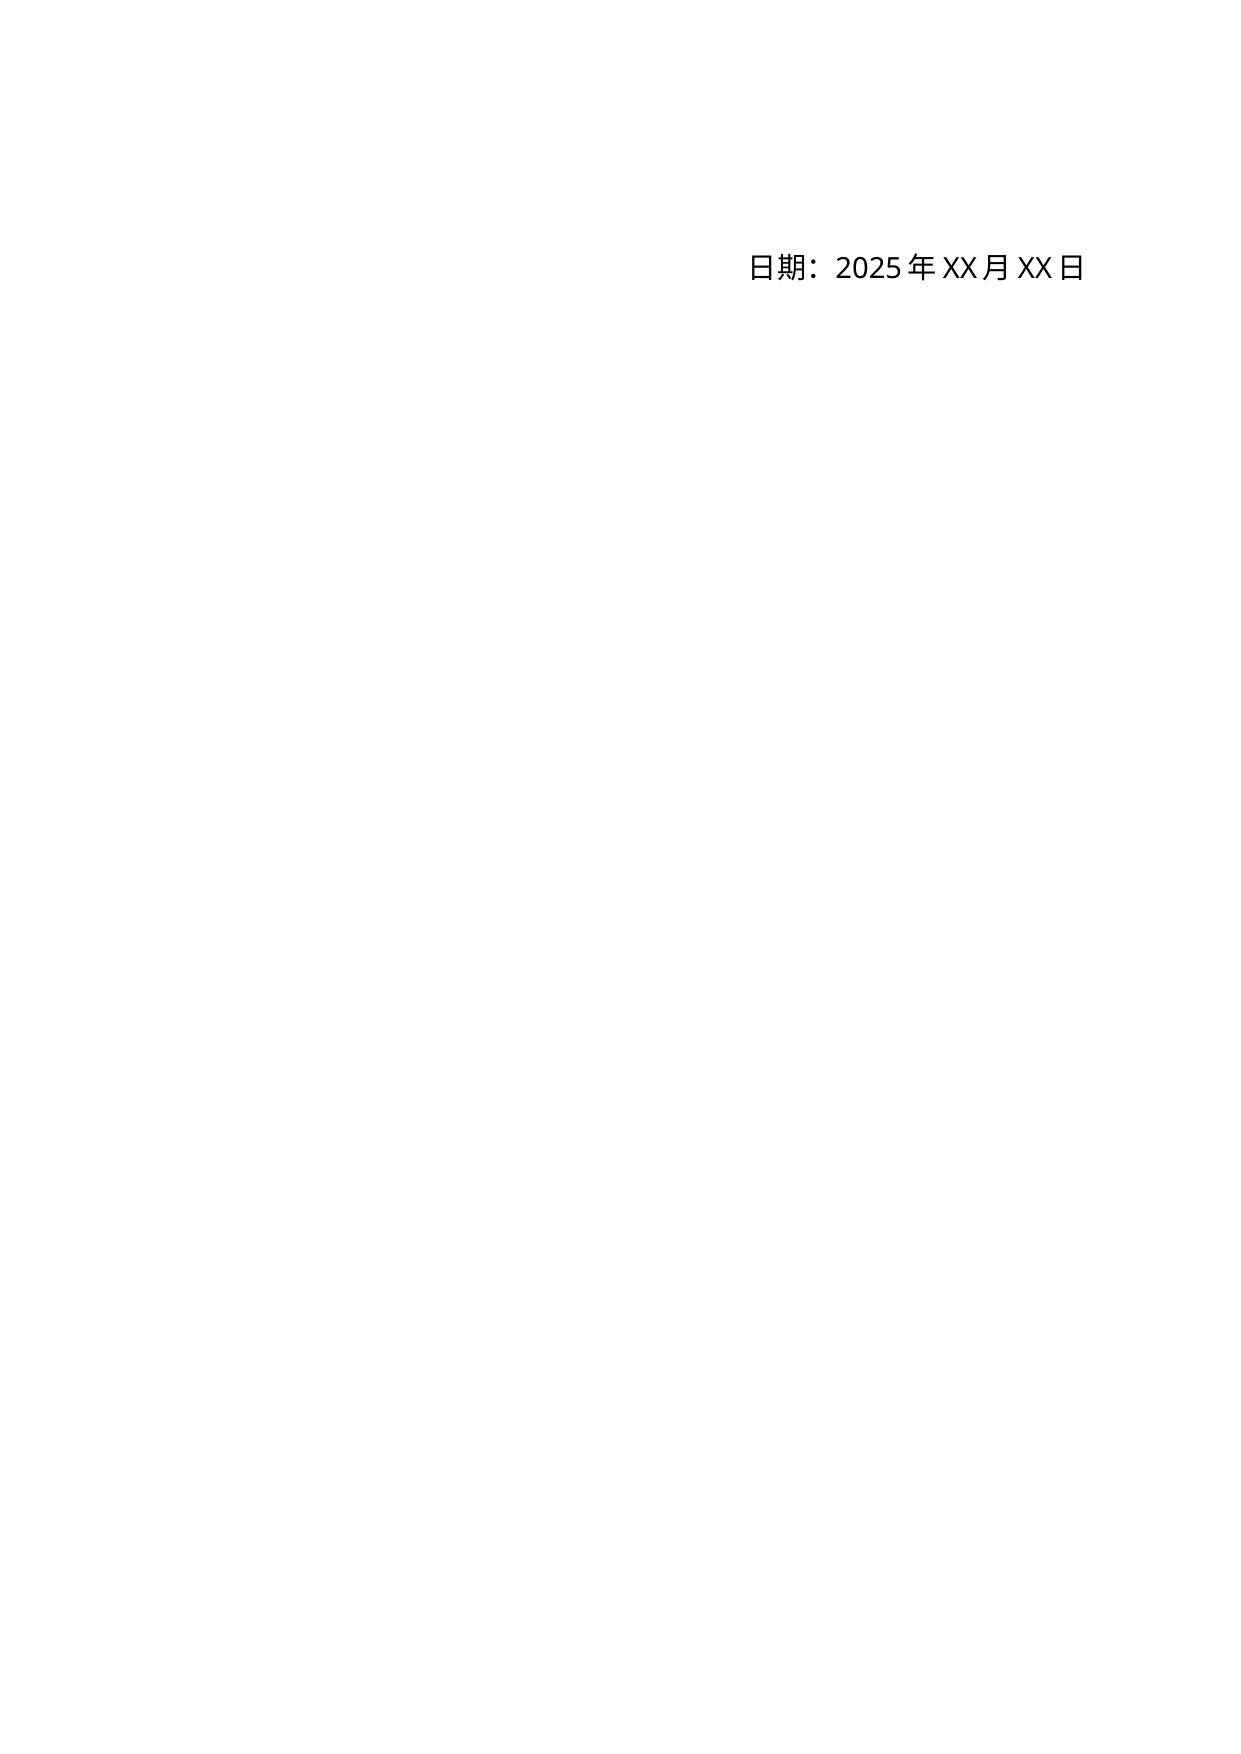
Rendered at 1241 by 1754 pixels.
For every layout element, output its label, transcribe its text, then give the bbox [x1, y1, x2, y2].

text 日期：2025年XX月XX日 [209, 233, 1087, 298]
